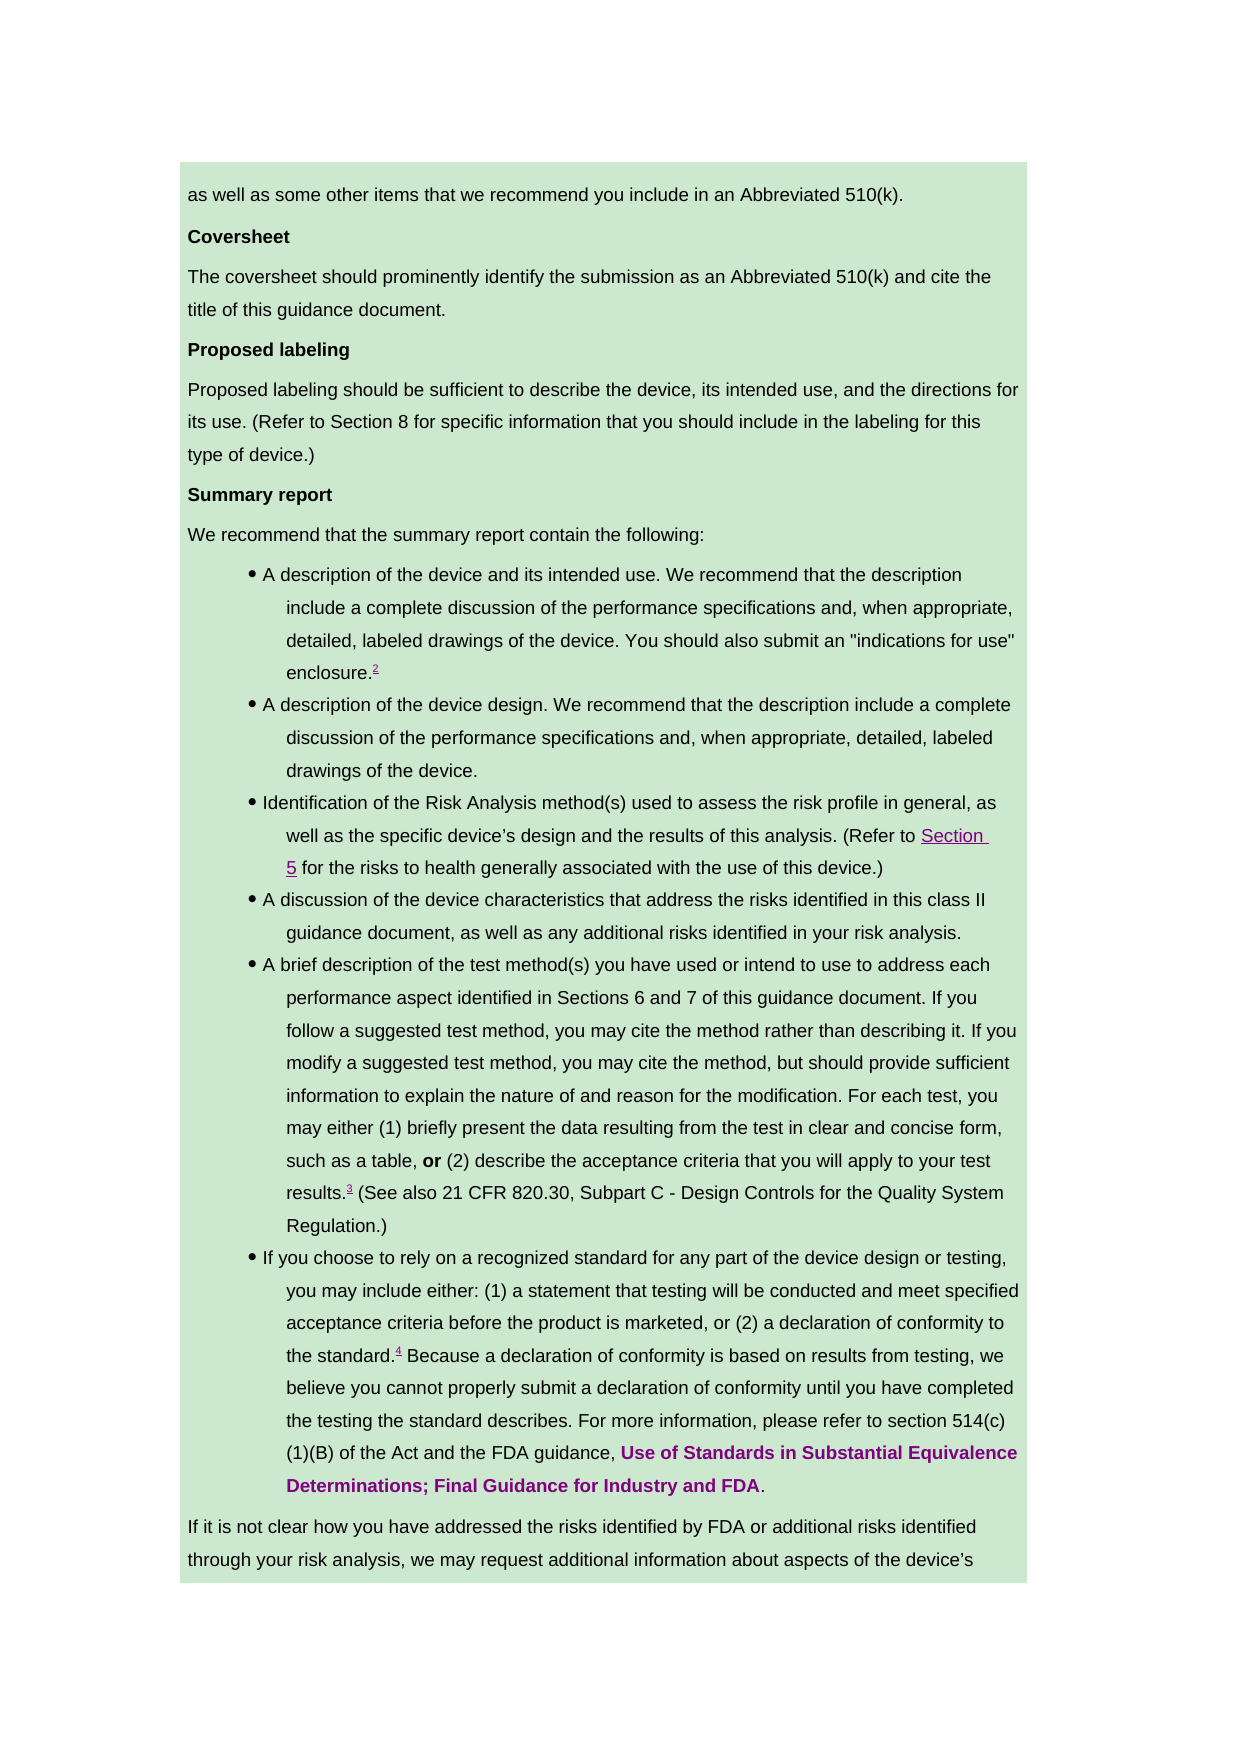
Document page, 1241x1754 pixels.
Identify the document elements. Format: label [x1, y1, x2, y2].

table_header [180, 162, 1027, 1583]
